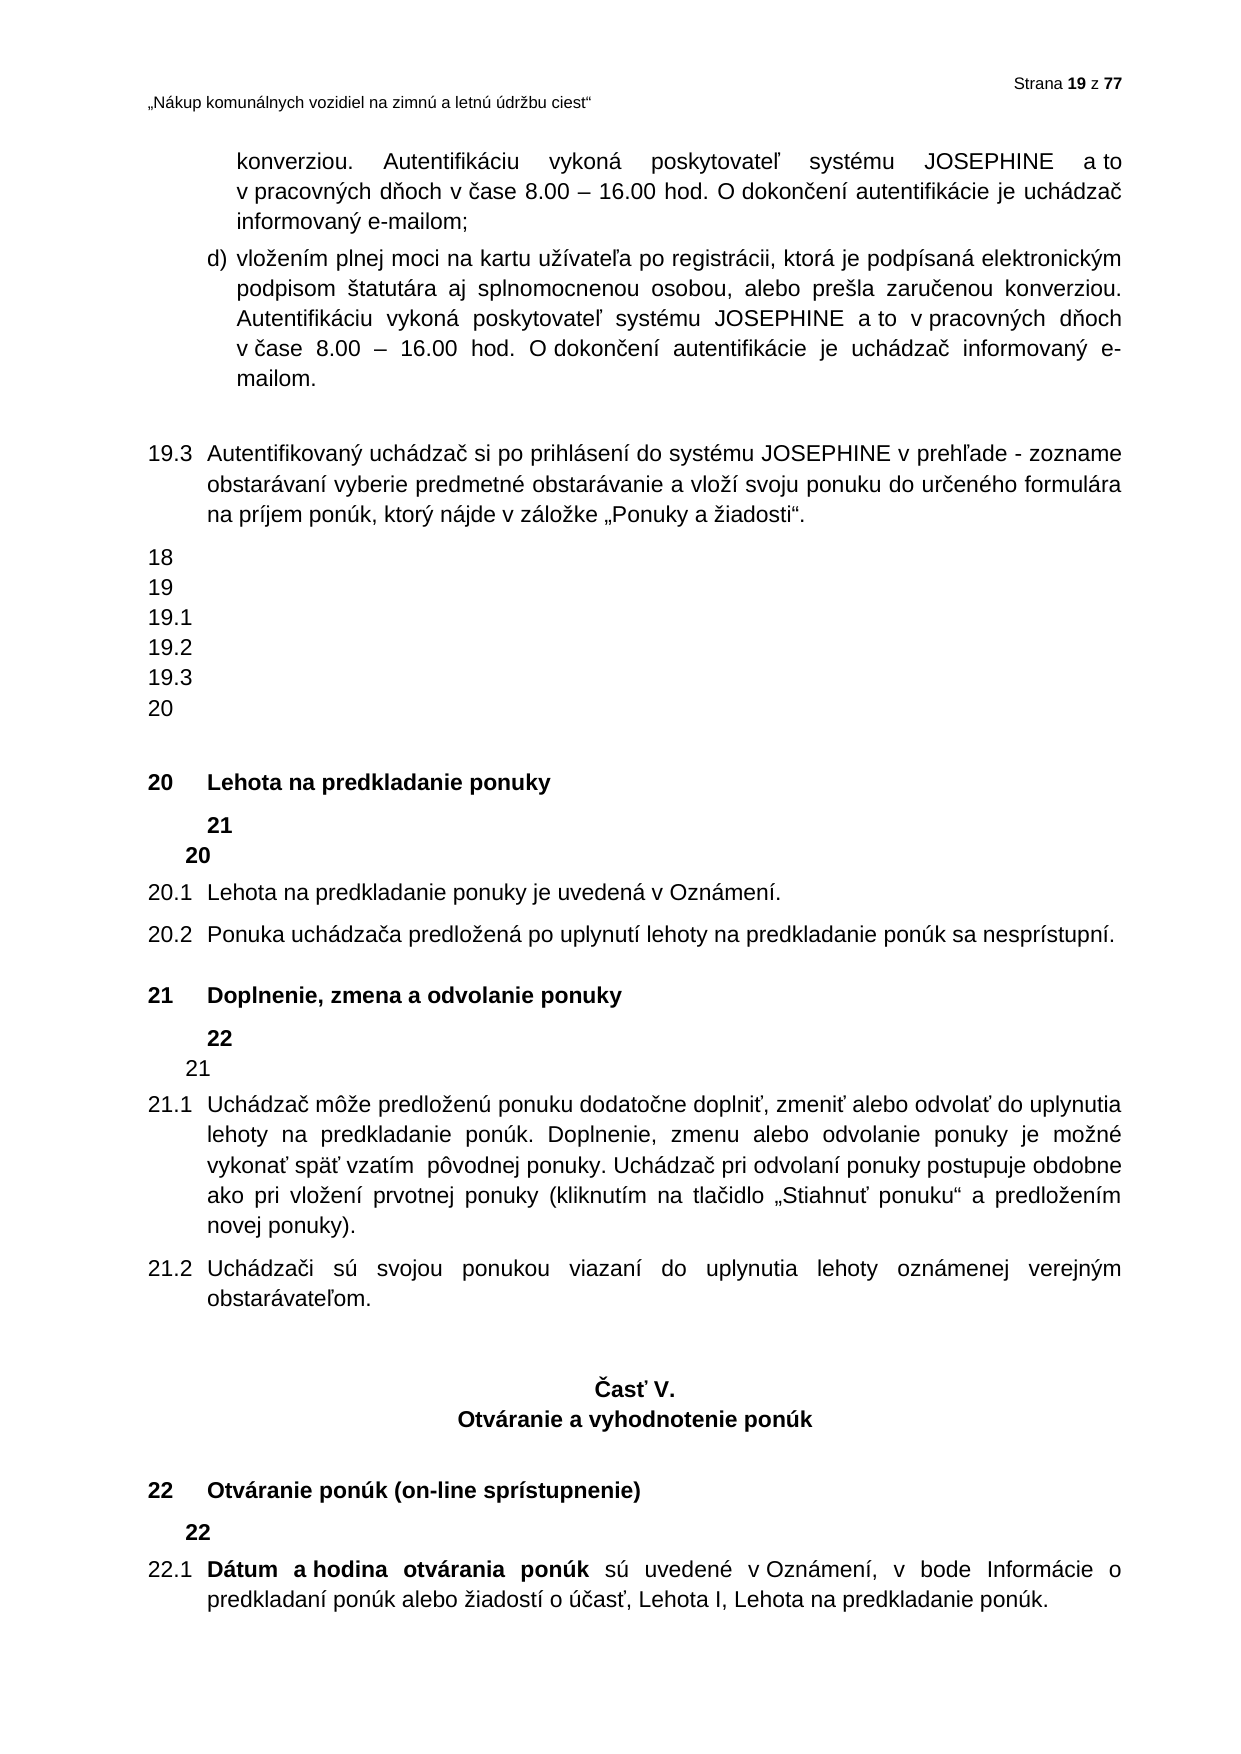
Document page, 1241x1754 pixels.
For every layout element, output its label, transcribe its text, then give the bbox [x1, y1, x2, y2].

list Uchádzač môže predloženú ponuku dodatočne doplniť, zmeniť alebo odvolať do uplynutia lehoty na predkladanie ponúk. Doplnenie, zmenu alebo odvolanie ponuky je možné vykonať späť vzatím pôvodnej ponuky. Uchádzač pri odvolaní ponuky postupuje obdobne ako pri vložení prvotnej ponuky (kliknutím na tlačidlo „Stiahnuť ponuku“ a predložením novej ponuky). [148, 1091, 1122, 1238]
list vložením plnej moci na kartu užívateľa po registrácii, ktorá je podpísaná elektronickým podpisom štatutára aj splnomocnenou osobou, alebo prešla zaručenou konverziou. Autentifikáciu vykoná poskytovateľ systému JOSEPHINE a to v pracovných dňoch v čase 8.00 – 16.00 hod. O dokončení autentifikácie je uchádzač informovaný e-mailom. [207, 244, 1122, 392]
list Ponuka uchádzača predložená po uplynutí lehoty na predkladanie ponúk sa nesprístupní. [148, 921, 1122, 948]
list Uchádzači sú svojou ponukou viazaní do uplynutia lehoty oznámenej verejným obstarávateľom. [148, 1255, 1122, 1311]
subtitle Lehota na predkladanie ponuky [148, 769, 1122, 796]
subtitle 21 Doplnenie, zmena a odvolanie ponuky [148, 982, 1122, 1008]
subtitle 22 Otváranie ponúk (on-line sprístupnenie) [148, 1477, 1122, 1503]
subtitle Časť V. [148, 1376, 1122, 1402]
subtitle Otváranie a vyhodnotenie ponúk [148, 1406, 1122, 1432]
list Dátum a hodina otvárania ponúk sú uvedené v Oznámení, v bode Informácie o predkladaní ponúk alebo žiadostí o účasť, Lehota I, Lehota na predkladanie ponúk. [148, 1556, 1122, 1612]
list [207, 148, 1122, 234]
list Autentifikovaný uchádzač si po prihlásení do systému JOSEPHINE v prehľade - zozname obstarávaní vyberie predmetné obstarávanie a vloží svoju ponuku do určeného formulára na príjem ponúk, ktorý nájde v záložke „Ponuky a žiadosti“. [148, 440, 1122, 527]
list Lehota na predkladanie ponuky je uvedená v Oznámení. [148, 879, 1122, 905]
